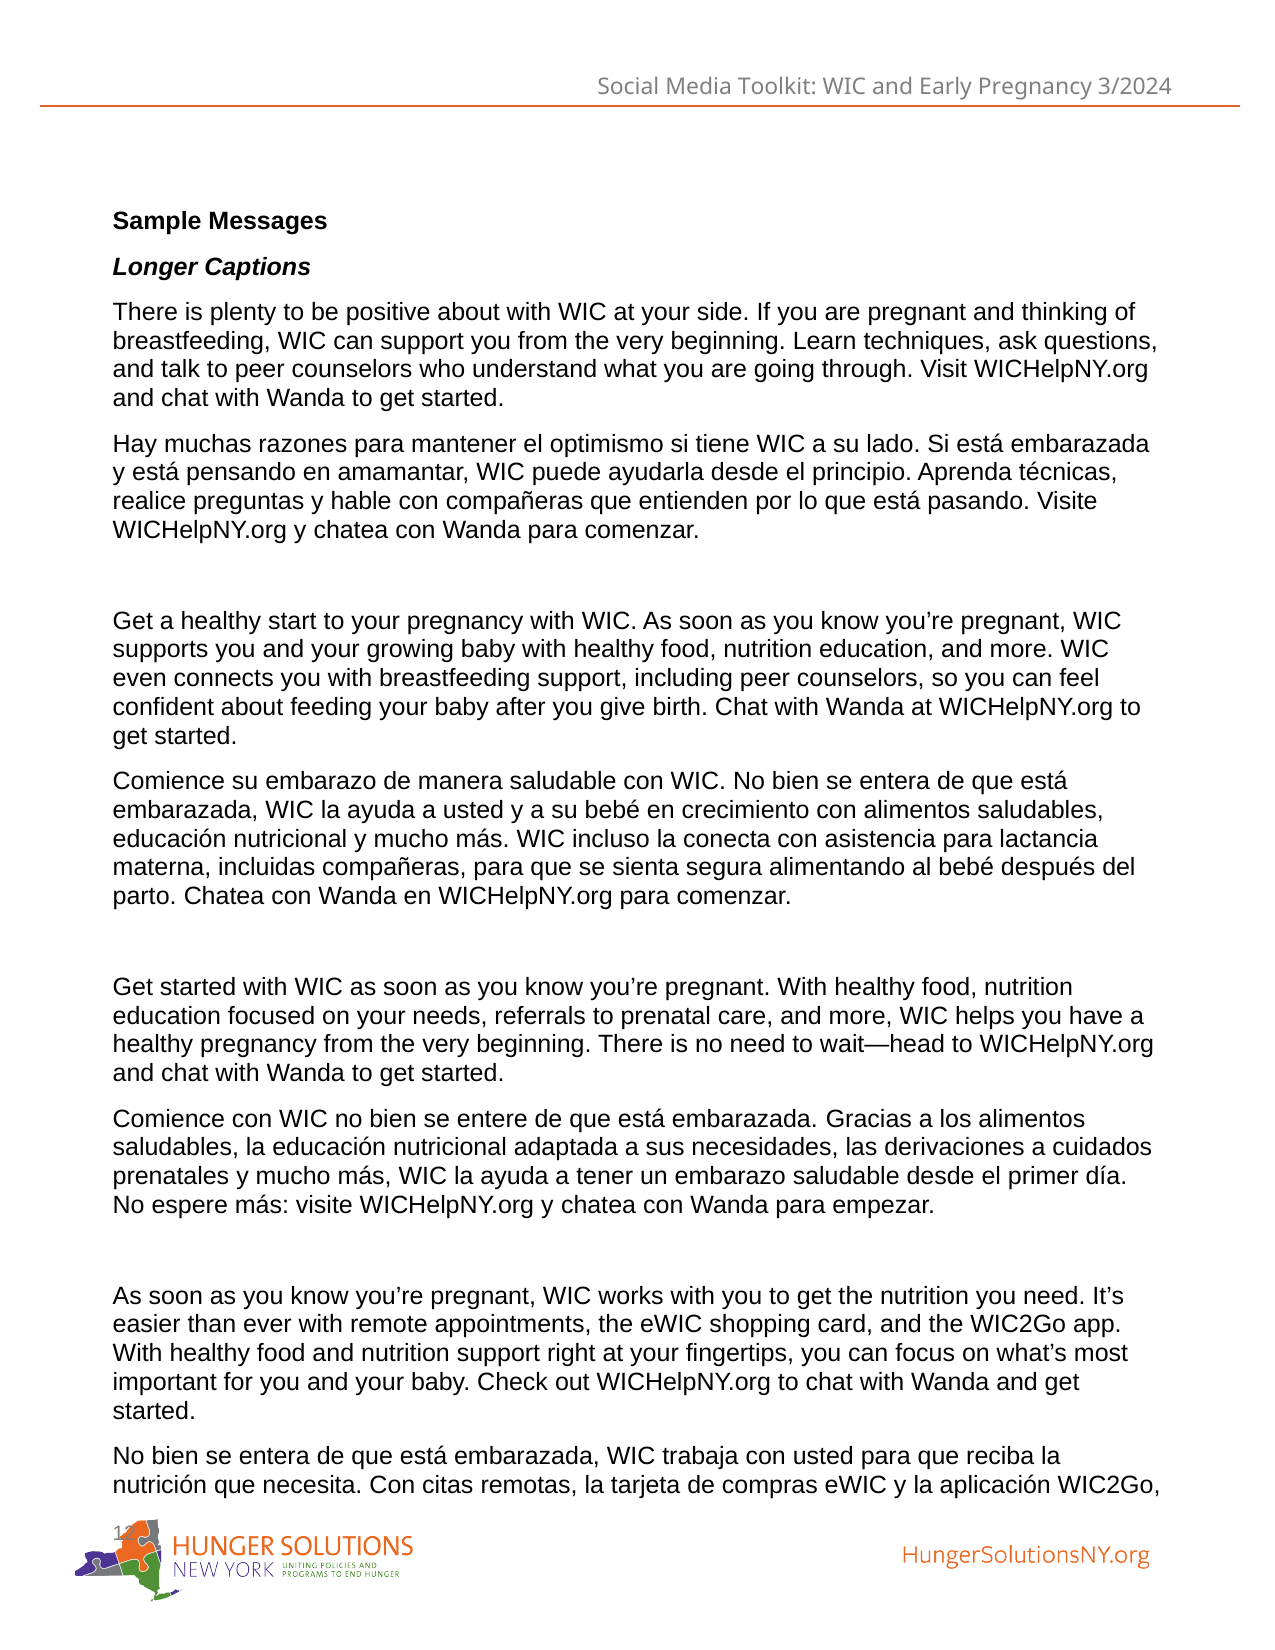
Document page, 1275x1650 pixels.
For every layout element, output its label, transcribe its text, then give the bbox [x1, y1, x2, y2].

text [112, 1441, 1162, 1498]
picture [903, 1545, 1149, 1569]
text Get a healthy start to your pregnancy with WIC. As soon as you know you’re pregnant, WIC supports you and your growing baby with healthy food, nutrition education, and more. WIC even connects you with breastfeeding support, including peer counselors, so you can feel confident about feeding your baby after you give birth. Chat with Wanda at WICHelpNY.org to get started. [112, 606, 1162, 749]
text Hay muchas razones para mantener el optimismo si tiene WIC a su lado. Si está embarazada y está pensando en amamantar, WIC puede ayudarla desde el principio. Aprenda técnicas, realice preguntas y hable con compañeras que entienden por lo que está pasando. Visite WICHelpNY.org y chatea con Wanda para comenzar. [112, 428, 1162, 543]
text Comience con WIC no bien se entere de que está embarazada. Gracias a los alimentos saludables, la educación nutricional adaptada a sus necesidades, las derivaciones a cuidados prenatales y mucho más, WIC la ayuda a tener un embarazo saludable desde el primer día. No espere más: visite WICHelpNY.org y chatea con Wanda para empezar. [112, 1103, 1162, 1218]
text Get started with WIC as soon as you know you’re pregnant. With healthy food, nutrition education focused on your needs, referrals to prenatal care, and more, WIC helps you have a healthy pregnancy from the very beginning. There is no need to wait—head to WICHelpNY.org and chat with Wanda to get started. [112, 972, 1162, 1087]
text Sample Messages [112, 206, 1162, 235]
picture [75, 1519, 413, 1602]
text There is plenty to be positive about with WIC at your side. If you are pregnant and thinking of breastfeeding, WIC can support you from the very beginning. Learn techniques, ask questions, and talk to peer counselors who understand what you are going through. Visit WICHelpNY.org and chat with Wanda to get started. [112, 297, 1162, 412]
text Longer Captions [112, 251, 1162, 280]
text As soon as you know you’re pregnant, WIC works with you to get the nutrition you need. It’s easier than ever with remote appointments, the eWIC shopping card, and the WIC2Go app. With healthy food and nutrition support right at your fingertips, you can focus on what’s most important for you and your baby. Check out WICHelpNY.org to chat with Wanda and get started. [112, 1281, 1162, 1424]
text Comience su embarazo de manera saludable con WIC. No bien se entera de que está embarazada, WIC la ayuda a usted y a su bebé en crecimiento con alimentos saludables, educación nutricional y mucho más. WIC incluso la conecta con asistencia para lactancia materna, incluidas compañeras, para que se sienta segura alimentando al bebé después del parto. Chatea con Wanda en WICHelpNY.org para comenzar. [112, 766, 1162, 910]
